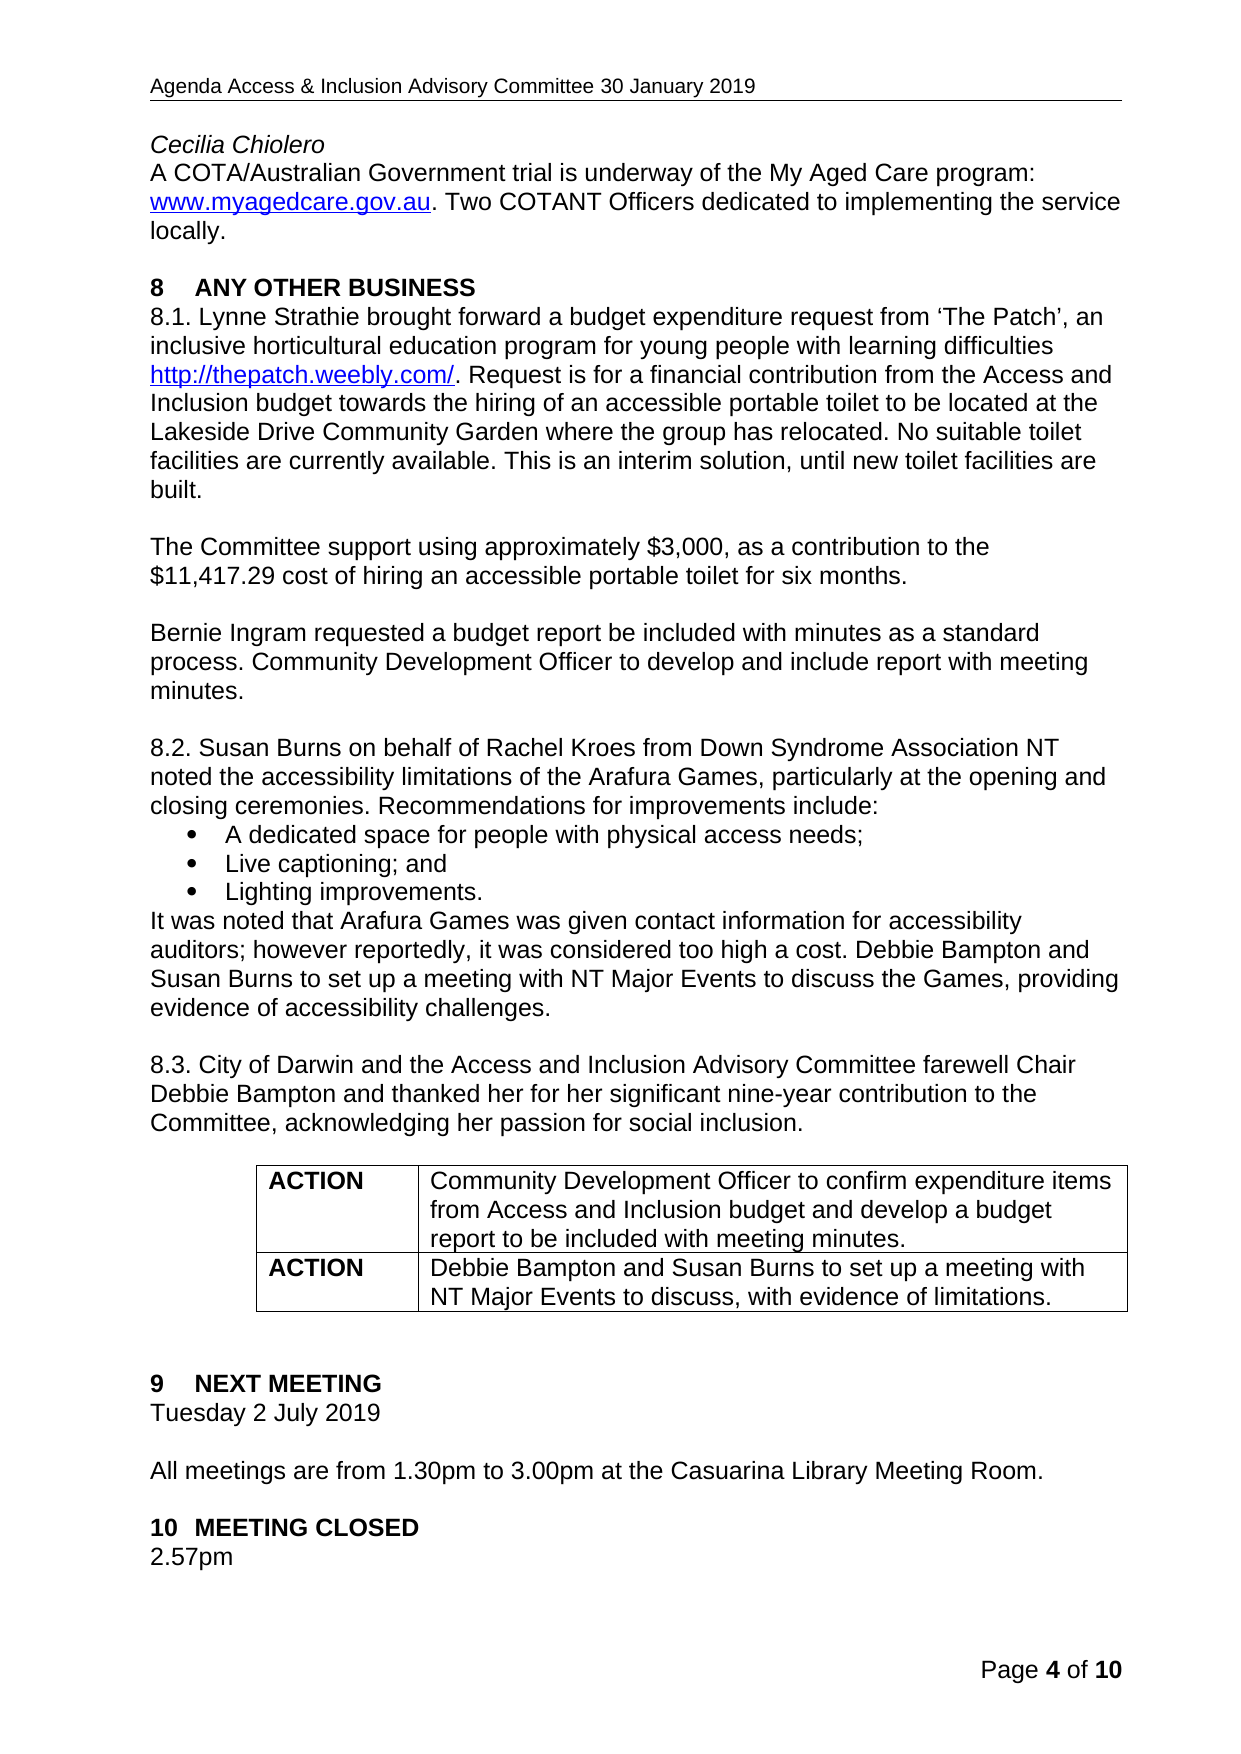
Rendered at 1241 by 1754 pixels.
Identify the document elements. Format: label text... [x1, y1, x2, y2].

table_cell ACTION [257, 1253, 418, 1311]
text 2.57pm [150, 1542, 1122, 1571]
text The Committee support using approximately $3,000, as a contribution to the $11,417.29 cost of hiring an accessible portable toilet for six months. [150, 532, 1122, 590]
text All meetings are from 1.30pm to 3.00pm at the Casuarina Library Meeting Room. [150, 1456, 1122, 1484]
subtitle MEETING CLOSED [150, 1513, 1122, 1542]
list Lighting improvements. [187, 877, 1122, 906]
table_cell Debbie Bampton and Susan Burns to set up a meeting with NT Major Events to discuss, with evidence of limitations. [419, 1253, 1127, 1311]
text 8.1. Lynne Strathie brought forward a budget expenditure request from ‘The Patch’, an inclusive horticultural education program for young people with learning difficulties http://thepatch.weebly.com/. Request is for a financial contribution from the Access and Inclusion budget towards the hiring of an accessible portable toilet to be located at the Lakeside Drive Community Garden where the group has relocated. No suitable toilet facilities are currently available. This is an interim solution, until new toilet facilities are built. [150, 302, 1122, 503]
text 8.2. Susan Burns on behalf of Rachel Kroes from Down Syndrome Association NT noted the accessibility limitations of the Arafura Games, particularly at the opening and closing ceremonies. Recommendations for improvements include: [150, 733, 1122, 820]
table_header ACTION [257, 1166, 418, 1252]
subtitle NEXT MEETING [150, 1369, 1122, 1398]
text Tuesday 2 July 2019 [150, 1398, 1122, 1427]
subtitle ANY OTHER BUSINESS [150, 273, 1122, 302]
text 8.3. City of Darwin and the Access and Inclusion Advisory Committee farewell Chair Debbie Bampton and thanked her for her significant nine-year contribution to the Committee, acknowledging her passion for social inclusion. [150, 1050, 1122, 1136]
text It was noted that Arafura Games was given contact information for accessibility auditors; however reportedly, it was considered too high a cost. Debbie Bampton and Susan Burns to set up a meeting with NT Major Events to discuss the Games, providing evidence of accessibility challenges. [150, 906, 1122, 1021]
list Live captioning; and [187, 848, 1122, 877]
table_header Community Development Officer to confirm expenditure items from Access and Inclusion budget and develop a budget report to be included with meeting minutes. [419, 1166, 1127, 1252]
text Cecilia Chiolero [150, 130, 1122, 158]
text A COTA/Australian Government trial is underway of the My Aged Care program: www.myagedcare.gov.au. Two COTANT Officers dedicated to implementing the service locally. [150, 158, 1122, 245]
list A dedicated space for people with physical access needs; [187, 820, 1122, 848]
text Bernie Ingram requested a budget report be included with minutes as a standard process. Community Development Officer to develop and include report with meeting minutes. [150, 618, 1122, 705]
